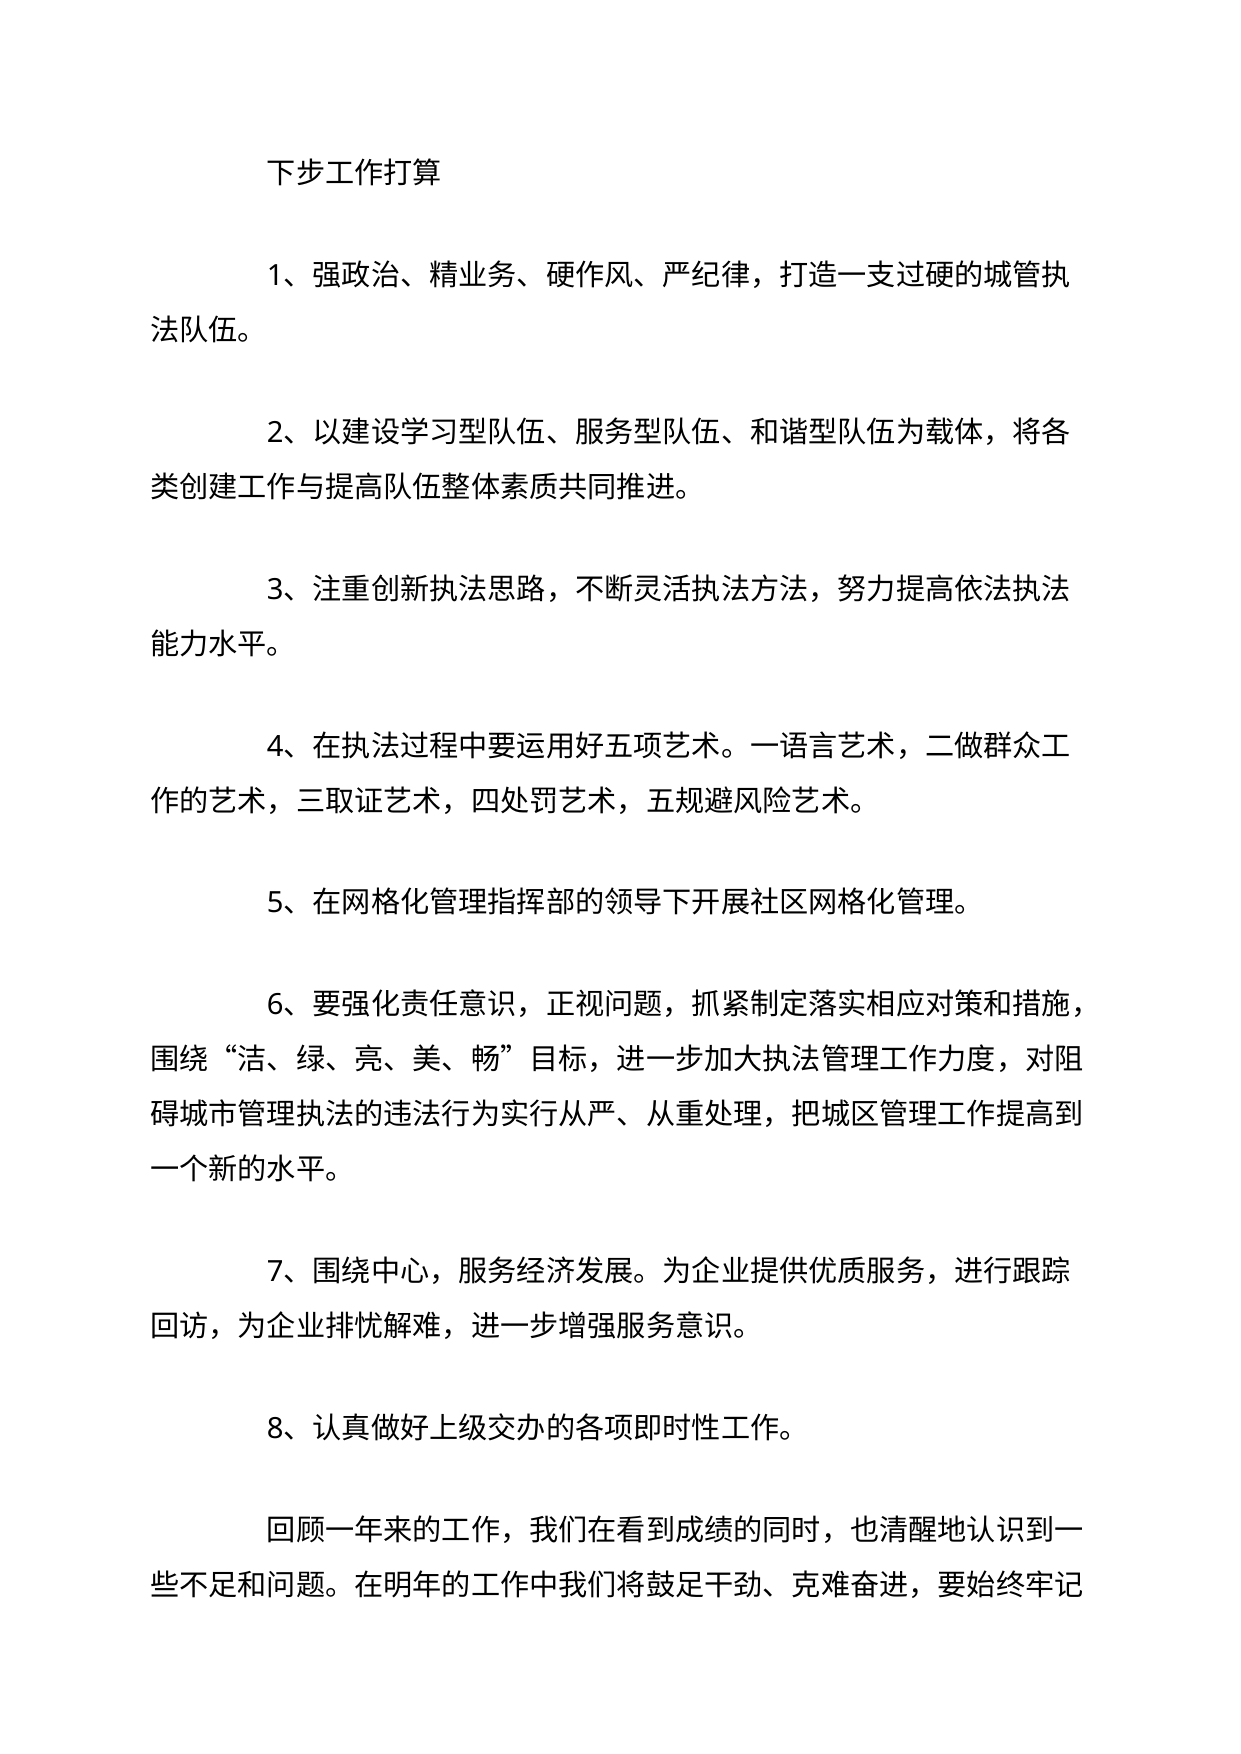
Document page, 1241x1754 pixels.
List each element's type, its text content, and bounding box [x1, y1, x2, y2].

text 7、围绕中心，服务经济发展。为企业提供优质服务，进行跟踪回访，为企业排忧解难，进一步增强服务意识。 [150, 1247, 1090, 1345]
text 5、在网格化管理指挥部的领导下开展社区网格化管理。 [150, 879, 1090, 921]
text 1、强政治、精业务、硬作风、严纪律，打造一支过硬的城管执法队伍。 [150, 252, 1090, 349]
text 4、在执法过程中要运用好五项艺术。一语言艺术，二做群众工作的艺术，三取证艺术，四处罚艺术，五规避风险艺术。 [150, 722, 1090, 819]
text 2、以建设学习型队伍、服务型队伍、和谐型队伍为载体，将各类创建工作与提高队伍整体素质共同推进。 [150, 408, 1090, 506]
text 8、认真做好上级交办的各项即时性工作。 [150, 1404, 1090, 1447]
text 6、要强化责任意识，正视问题，抓紧制定落实相应对策和措施，围绕“洁、绿、亮、美、畅”目标，进一步加大执法管理工作力度，对阻碍城市管理执法的违法行为实行从严、从重处理，把城区管理工作提高到一个新的水平。 [150, 981, 1090, 1188]
text 3、注重创新执法思路，不断灵活执法方法，努力提高依法执法能力水平。 [150, 565, 1090, 663]
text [150, 1506, 1090, 1603]
text 下步工作打算 [150, 150, 1090, 192]
